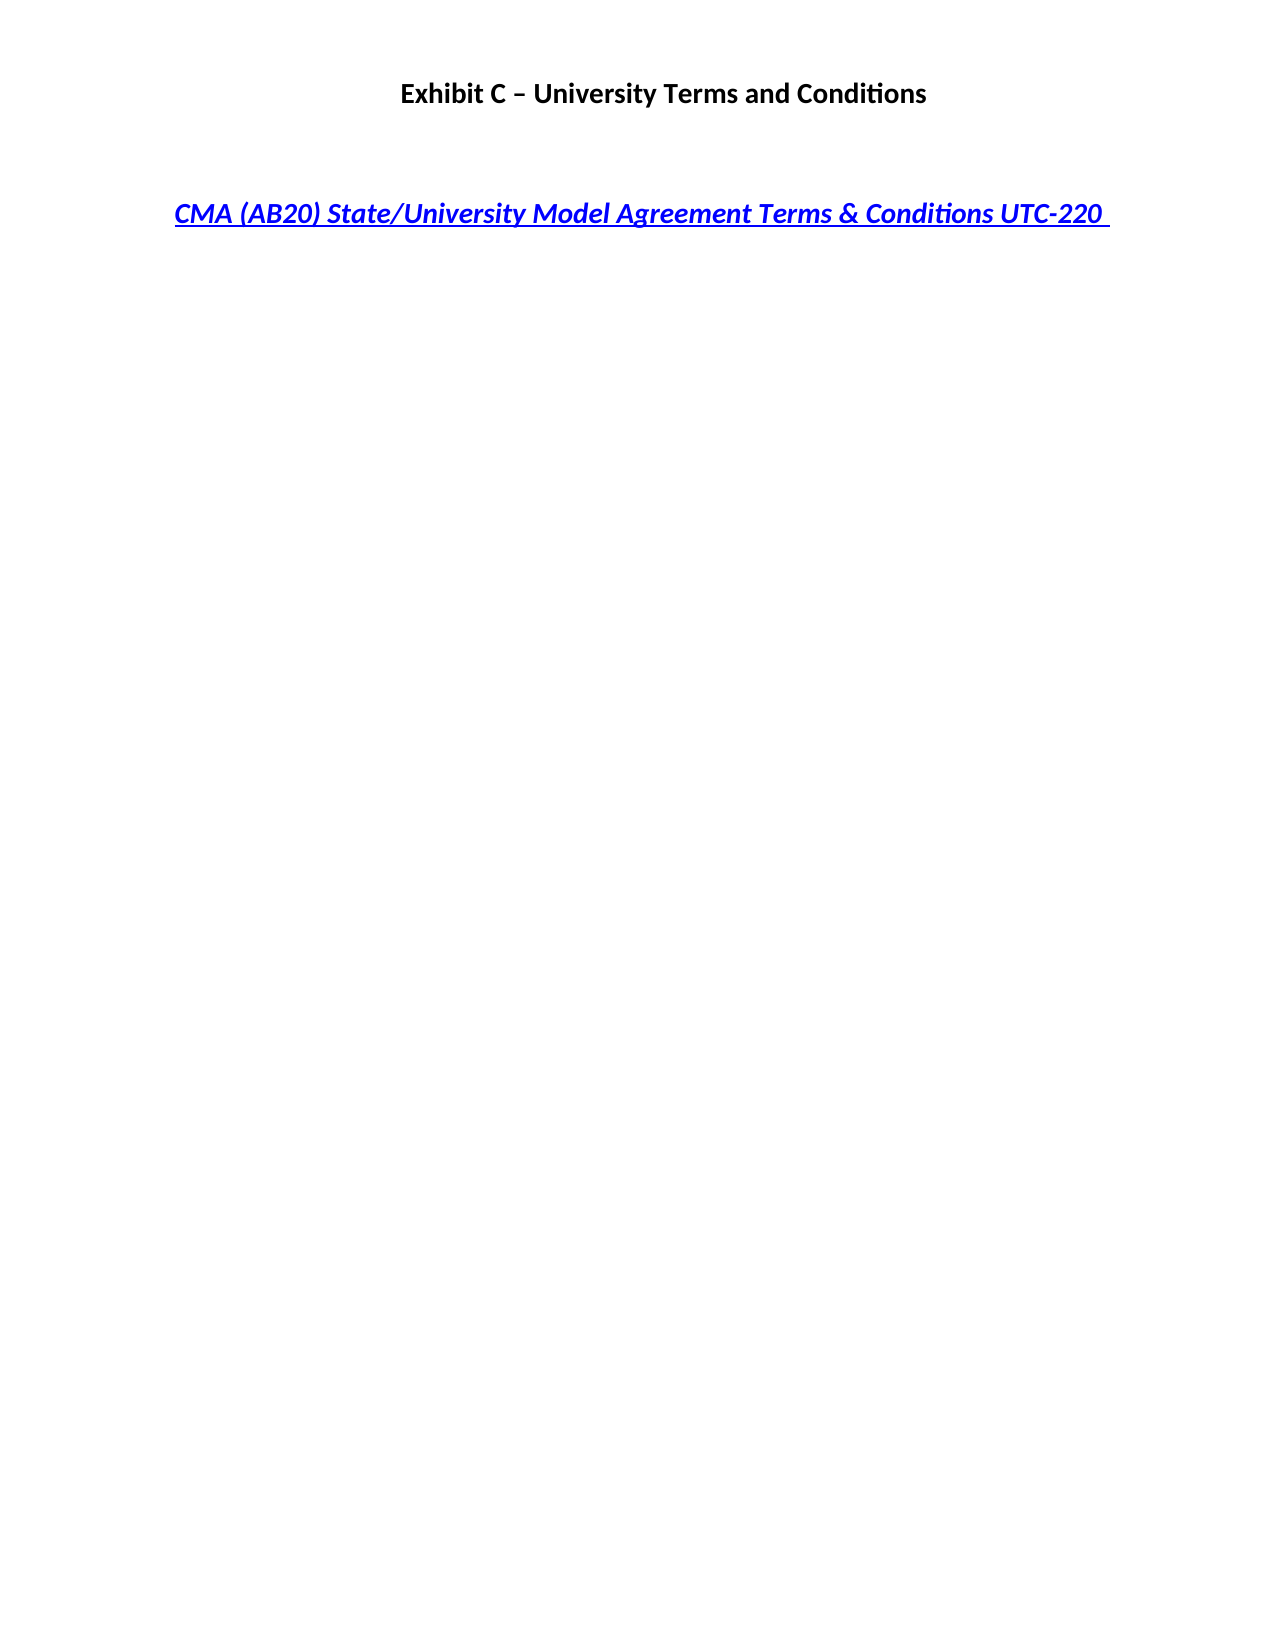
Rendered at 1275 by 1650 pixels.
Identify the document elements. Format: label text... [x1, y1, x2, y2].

text CMA (AB20) State/University Model Agreement Terms & Conditions UTC-220 [103, 195, 1174, 230]
text Exhibit C – University Terms and Conditions [103, 75, 1224, 111]
